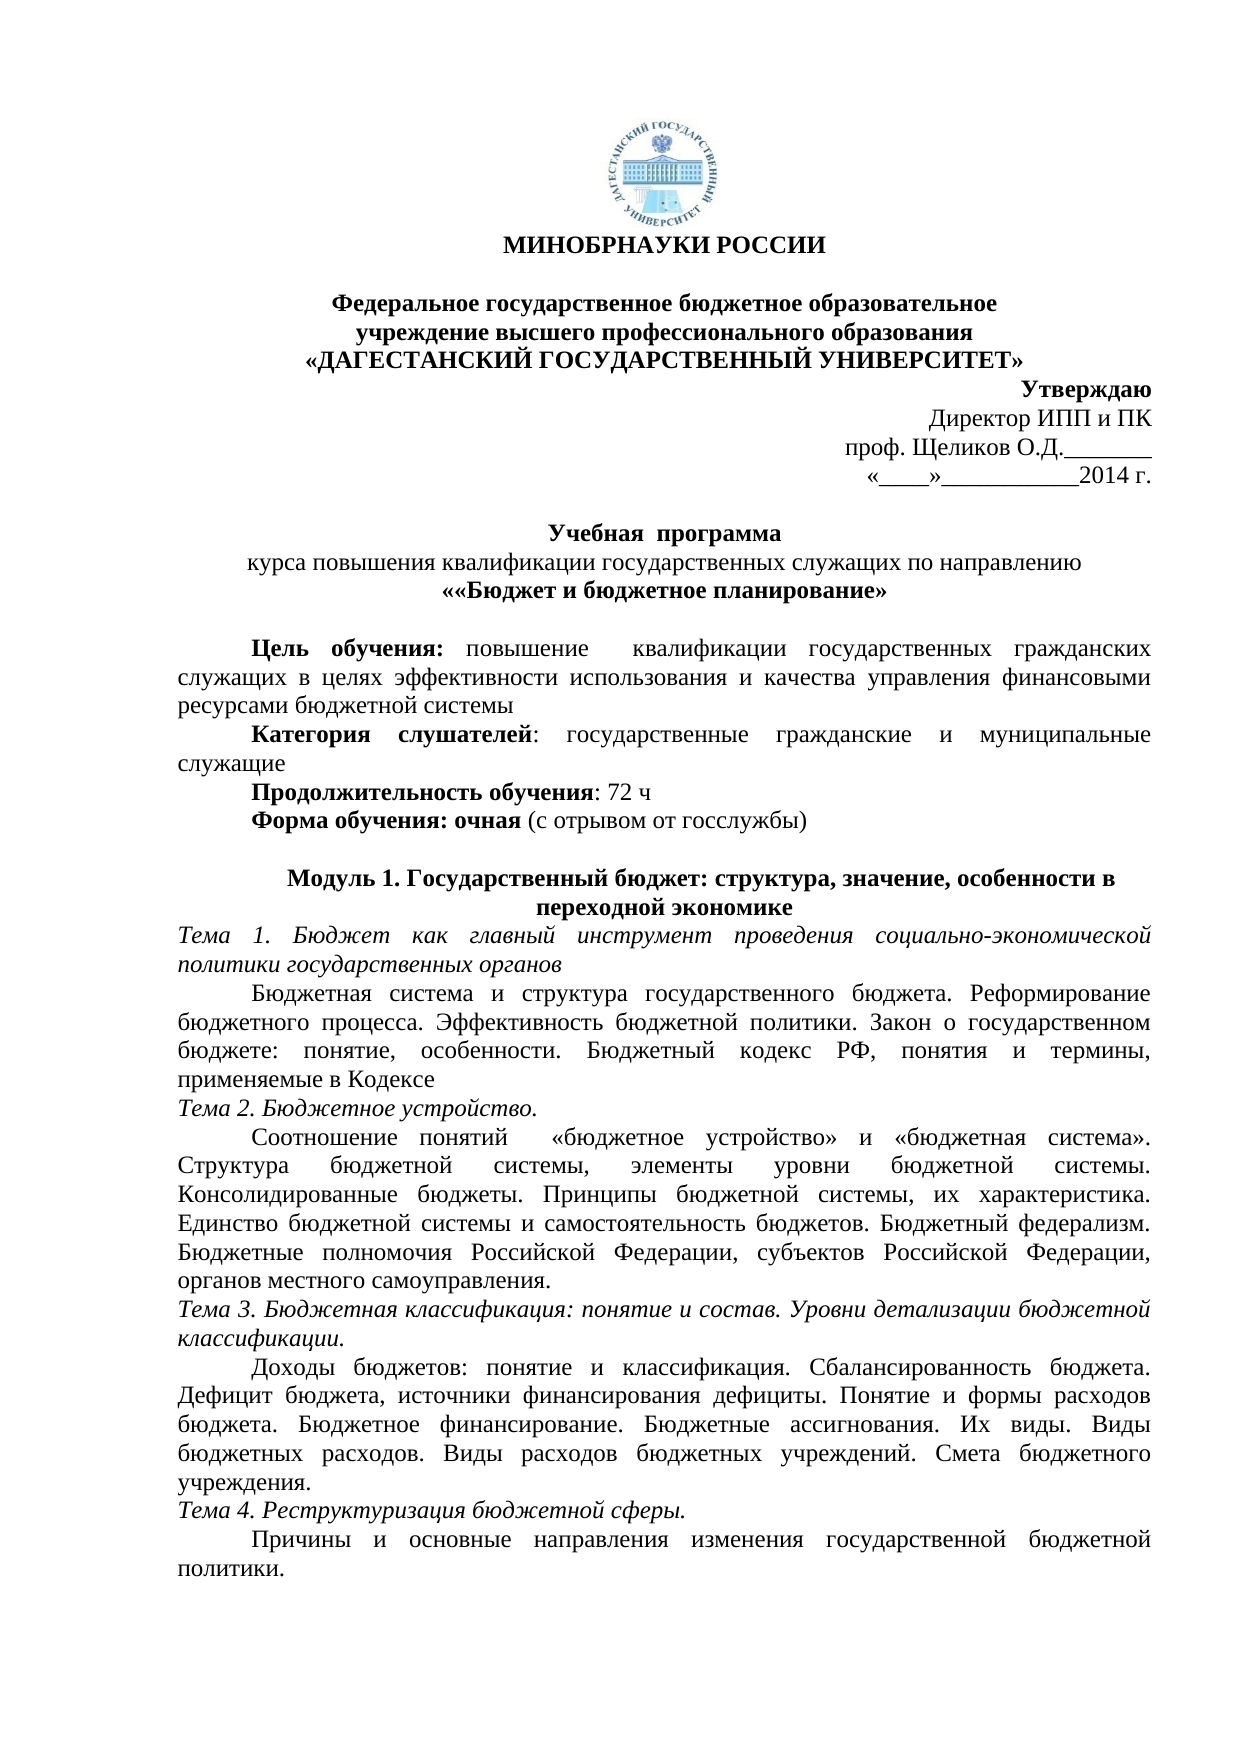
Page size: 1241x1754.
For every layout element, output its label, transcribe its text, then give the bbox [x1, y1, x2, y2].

text Тема 3. Бюджетная классификация: понятие и состав. Уровни детализации бюджетной классификации. [177, 1294, 1152, 1352]
text «____»___________2014 г. [177, 460, 1152, 489]
text Федеральное государственное бюджетное образовательное [177, 288, 1152, 317]
text учреждение высшего профессионального образования [177, 317, 1152, 345]
text ««Бюджет и бюджетное планирование» [177, 575, 1152, 604]
text Причины и основные направления изменения государственной бюджетной политики. [177, 1524, 1152, 1582]
text МИНОБРНАУКИ РОССИИ [177, 230, 1152, 259]
picture [577, 118, 752, 231]
text Цель обучения: повышение квалификации государственных гражданских служащих в целях эффективности использования и качества управления финансовыми ресурсами бюджетной системы [177, 633, 1152, 719]
text Тема 2. Бюджетное устройство. [177, 1093, 1152, 1122]
text Тема 1. Бюджет как главный инструмент проведения социально-экономической политики государственных органов [177, 920, 1152, 978]
text Категория слушателей: государственные гражданские и муниципальные служащие [177, 719, 1152, 777]
text Доходы бюджетов: понятие и классификация. Сбалансированность бюджета. Дефицит бюджета, источники финансирования дефициты. Понятие и формы расходов бюджета. Бюджетное финансирование. Бюджетные ассигнования. Их виды. Виды бюджетных расходов. Виды расходов бюджетных учреждений. Смета бюджетного учреждения. [177, 1352, 1152, 1495]
text проф. Щеликов О.Д._______ [177, 432, 1152, 460]
text Директор ИПП и ПК [177, 403, 1152, 432]
text Утверждаю [177, 374, 1152, 403]
text курса повышения квалификации государственных служащих по направлению [177, 547, 1152, 575]
text Тема 4. Реструктуризация бюджетной сферы. [177, 1495, 1152, 1524]
text «ДАГЕСТАНСКИЙ ГОСУДАРСТВЕННЫЙ УНИВЕРСИТЕТ» [177, 345, 1152, 374]
text Бюджетная система и структура государственного бюджета. Реформирование бюджетного процесса. Эффективность бюджетной политики. Закон о государственном бюджете: понятие, особенности. Бюджетный кодекс РФ, понятия и термины, применяемые в Кодексе [177, 978, 1152, 1093]
text Соотношение понятий «бюджетное устройство» и «бюджетная система». Структура бюджетной системы, элементы уровни бюджетной системы. Консолидированные бюджеты. Принципы бюджетной системы, их характеристика. Единство бюджетной системы и самостоятельность бюджетов. Бюджетный федерализм. Бюджетные полномочия Российской Федерации, субъектов Российской Федерации, органов местного самоуправления. [177, 1122, 1152, 1294]
text Учебная программа [177, 518, 1152, 547]
text Модуль 1. Государственный бюджет: структура, значение, особенности в переходной экономике [177, 863, 1152, 920]
text Продолжительность обучения: 72 ч [177, 777, 1152, 805]
text Форма обучения: очная (с отрывом от госслужбы) [177, 805, 1152, 834]
